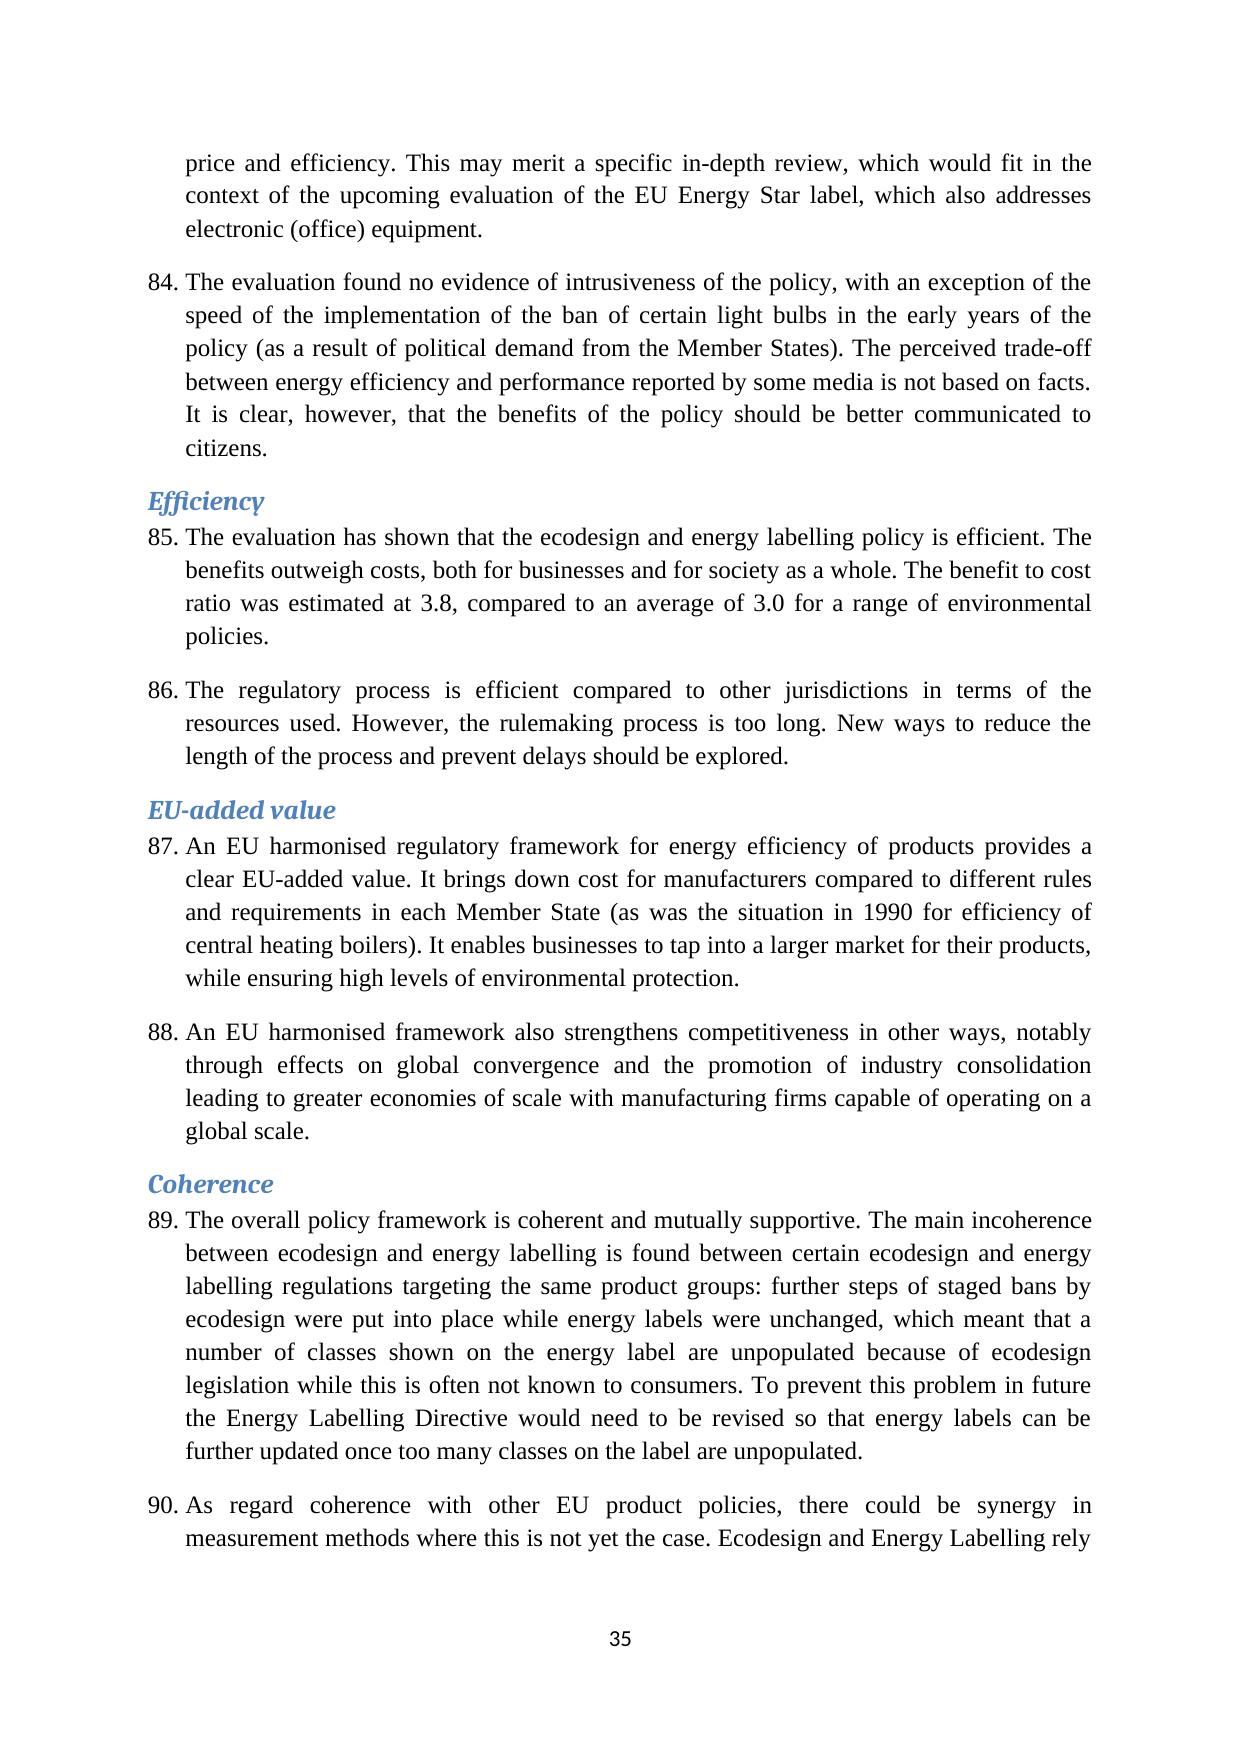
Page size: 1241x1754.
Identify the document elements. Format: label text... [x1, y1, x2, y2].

list The evaluation found no evidence of intrusiveness of the policy, with an exception of the speed of the implementation of the ban of certain light bulbs in the early years of the policy (as a result of political demand from the Member States). The perceived trade-off between energy efficiency and performance reported by some media is not based on facts. It is clear, however, that the benefits of the policy should be better communicated to citizens. [148, 267, 1093, 461]
list The evaluation has shown that the ecodesign and energy labelling policy is efficient. The benefits outweigh costs, both for businesses and for society as a whole. The benefit to cost ratio was estimated at 3.8, compared to an average of 3.0 for a range of environmental policies. [148, 522, 1093, 650]
list An EU harmonised regulatory framework for energy efficiency of products provides a clear EU-added value. It brings down cost for manufacturers compared to different rules and requirements in each Member State (as was the situation in 1990 for efficiency of central heating boilers). It enables businesses to tap into a larger market for their products, while ensuring high levels of environmental protection. [148, 831, 1093, 992]
list The overall policy framework is coherent and mutually supportive. The main incoherence between ecodesign and energy labelling is found between certain ecodesign and energy labelling regulations targeting the same product groups: further steps of staged bans by ecodesign were put into place while energy labels were unchanged, which meant that a number of classes shown on the energy label are unpopulated because of ecodesign legislation while this is often not known to consumers. To prevent this problem in future the Energy Labelling Directive would need to be revised so that energy labels can be further updated once too many classes on the label are unpopulated. [148, 1205, 1093, 1465]
list The regulatory process is efficient compared to other jurisdictions in terms of the resources used. However, the rulemaking process is too long. New ways to reduce the length of the process and prevent delays should be explored. [148, 675, 1093, 770]
list An EU harmonised framework also strengthens competitiveness in other ways, notably through effects on global convergence and the promotion of industry consolidation leading to greater economies of scale with manufacturing firms capable of operating on a global scale. [148, 1017, 1093, 1144]
subtitle Efficiency [148, 486, 1093, 518]
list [148, 148, 1093, 242]
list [148, 1490, 1093, 1552]
subtitle EU-added value [148, 795, 1093, 826]
subtitle Coherence [148, 1169, 1093, 1201]
